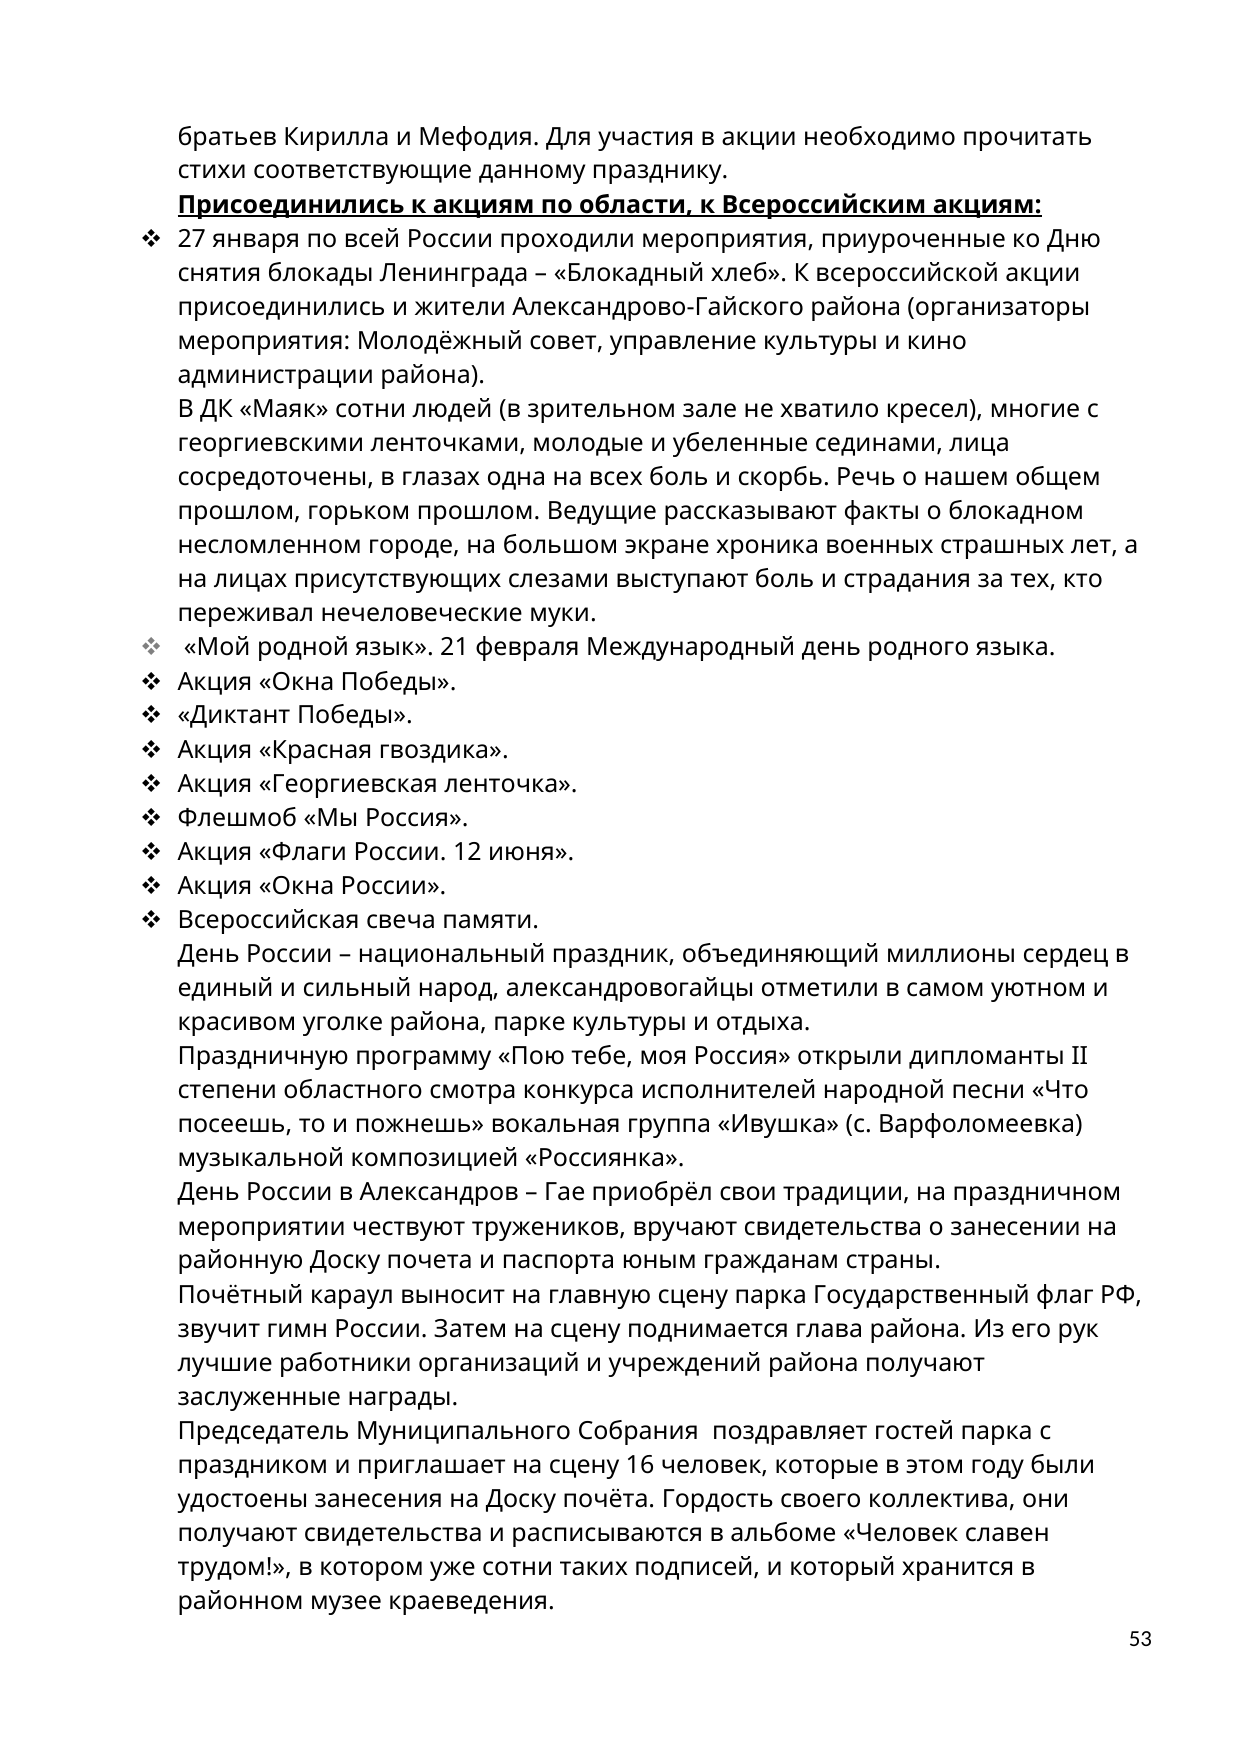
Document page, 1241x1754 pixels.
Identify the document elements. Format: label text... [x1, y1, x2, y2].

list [177, 118, 1152, 186]
text Присоединились к акциям по области, к Всероссийским акциям: [177, 186, 1152, 220]
list Акция «Окна России». [140, 867, 1152, 902]
list «Мой родной язык». 21 февраля Международный день родного языка. [140, 629, 1152, 663]
list Акция «Георгиевская ленточка». [140, 765, 1152, 799]
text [177, 936, 1152, 1617]
list 27 января по всей России проходили мероприятия, приуроченные ко Дню снятия блокады Ленинграда – «Блокадный хлеб». К всероссийской акции присоединились и жители Александрово-Гайского района (организаторы мероприятия: Молодёжный совет, управление культуры и кино администрации района). [140, 220, 1152, 391]
list «Диктант Победы». [140, 697, 1152, 731]
list Всероссийская свеча памяти. [140, 902, 1152, 936]
list Акция «Красная гвоздика». [140, 731, 1152, 765]
list Акция «Флаги России. 12 июня». [140, 833, 1152, 867]
list Акция «Окна Победы». [140, 663, 1152, 697]
text В ДК «Маяк» сотни людей (в зрительном зале не хватило кресел), многие с георгиевскими ленточками, молодые и убеленные сединами, лица сосредоточены, в глазах одна на всех боль и скорбь. Речь о нашем общем прошлом, горьком прошлом. Ведущие рассказывают факты о блокадном несломленном городе, на большом экране хроника военных страшных лет, а на лицах присутствующих слезами выступают боль и страдания за тех, кто переживал нечеловеческие муки. [177, 391, 1152, 629]
list Флешмоб «Мы Россия». [140, 799, 1152, 833]
